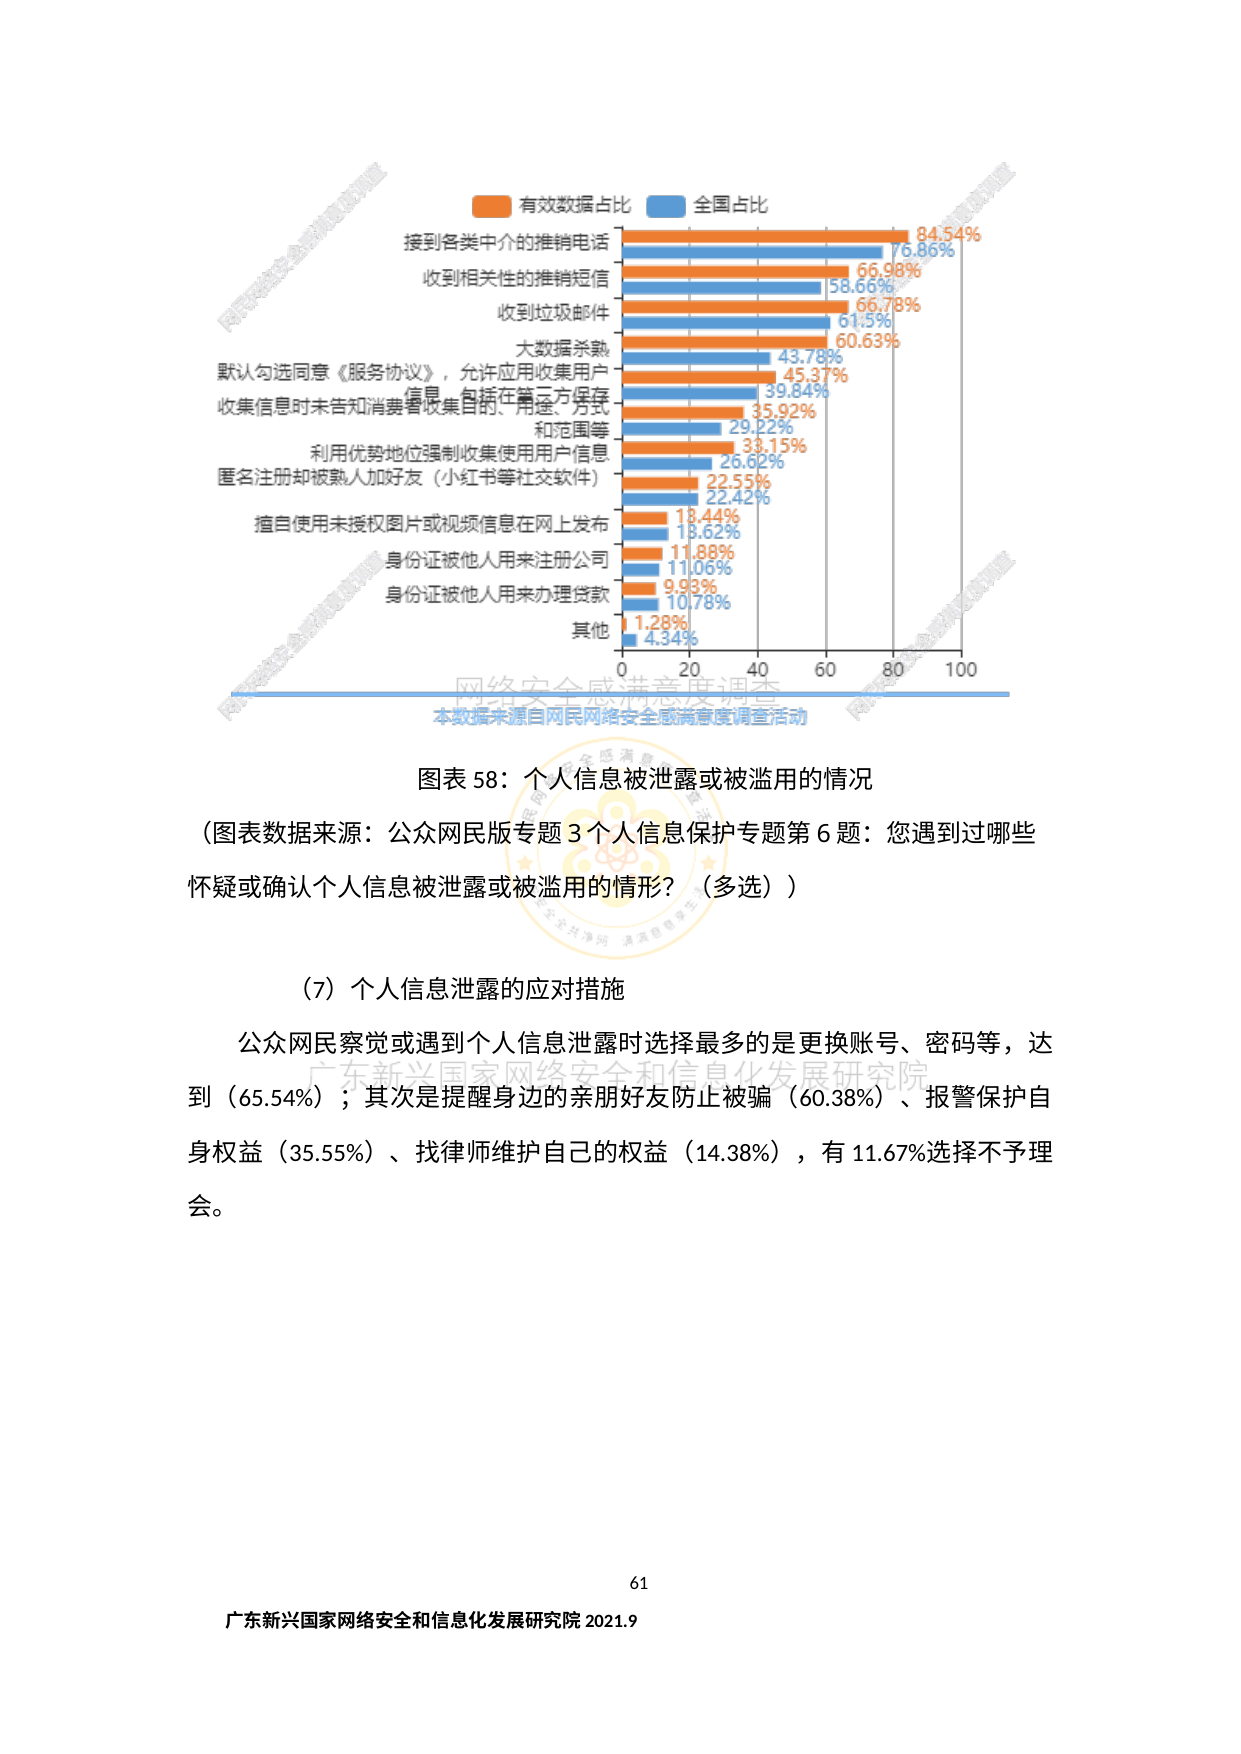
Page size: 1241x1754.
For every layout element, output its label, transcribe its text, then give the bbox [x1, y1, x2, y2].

picture [202, 150, 1039, 744]
text （图表数据来源：公众网民版专题3个人信息保护专题第6题：您遇到过哪些怀疑或确认个人信息被泄露或被滥用的情形？（多选）） [187, 813, 1053, 904]
text 公众网民察觉或遇到个人信息泄露时选择最多的是更换账号、密码等，达到（65.54%）；其次是提醒身边的亲朋好友防止被骗（60.38%）、报警保护自身权益（35.55%）、找律师维护自己的权益（14.38%），有11.67%选择不予理会。 [187, 1023, 1053, 1223]
text 图表58：个人信息被泄露或被滥用的情况 [187, 759, 1053, 795]
text （7）个人信息泄露的应对措施 [237, 969, 1053, 1005]
